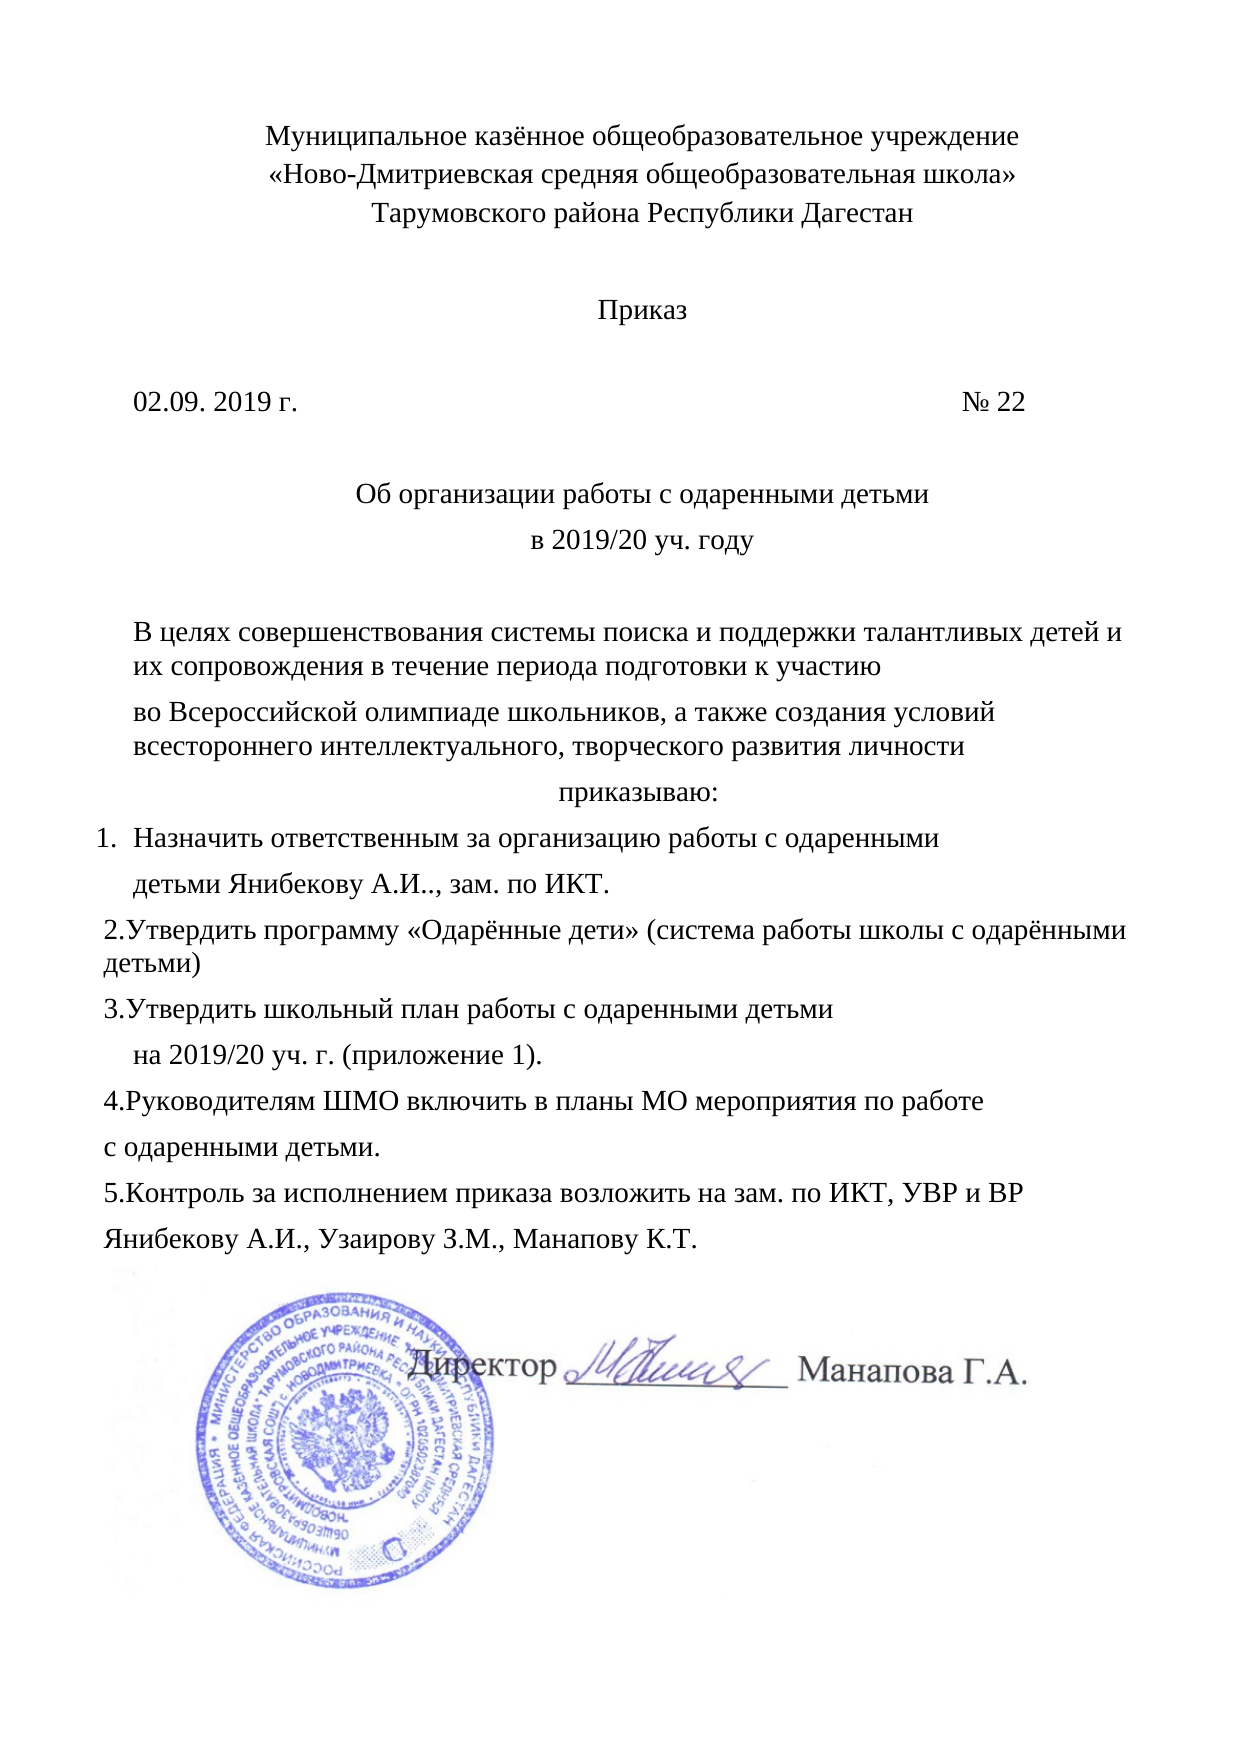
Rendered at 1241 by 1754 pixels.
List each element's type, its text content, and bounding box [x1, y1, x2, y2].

text 3.Утвердить школьный план работы с одаренными детьми [103, 991, 1152, 1025]
text детьми Янибекову А.И.., зам. по ИКТ. [133, 866, 1152, 899]
text приказываю: [133, 774, 1152, 807]
text Муниципальное казённое общеобразовательное учреждение [133, 118, 1152, 152]
text Об организации работы с одаренными детьми [133, 476, 1152, 510]
text В целях совершенствования системы поиска и поддержки талантливых детей и их сопровождения в течение периода подготовки к участию [133, 614, 1152, 682]
text Янибекову А.И., Узаирову З.М., Манапову К.Т. [103, 1222, 1152, 1255]
text 2.Утвердить программу «Одарённые дети» (система работы школы с одарёнными детьми) [103, 912, 1152, 979]
text во Всероссийской олимпиаде школьников, а также создания условий всестороннего интеллектуального, творческого развития личности [133, 694, 1152, 761]
text 02.09. 2019 г. № 22 [133, 384, 1152, 418]
text Тарумовского района Республики Дагестан [133, 195, 1152, 229]
picture [110, 1267, 1091, 1624]
list Назначить ответственным за организацию работы с одаренными [95, 820, 1152, 853]
text с одаренными детьми. [103, 1129, 1152, 1163]
text в 2019/20 уч. году [133, 522, 1152, 556]
text на 2019/20 уч. г. (приложение 1). [133, 1037, 1152, 1071]
text 5.Контроль за исполнением приказа возложить на зам. по ИКТ, УВР и ВР [103, 1176, 1152, 1209]
text «Ново-Дмитриевская средняя общеобразовательная школа» [133, 157, 1152, 190]
text Приказ [133, 292, 1152, 326]
text 4.Руководителям ШМО включить в планы МО мероприятия по работе [103, 1083, 1152, 1117]
